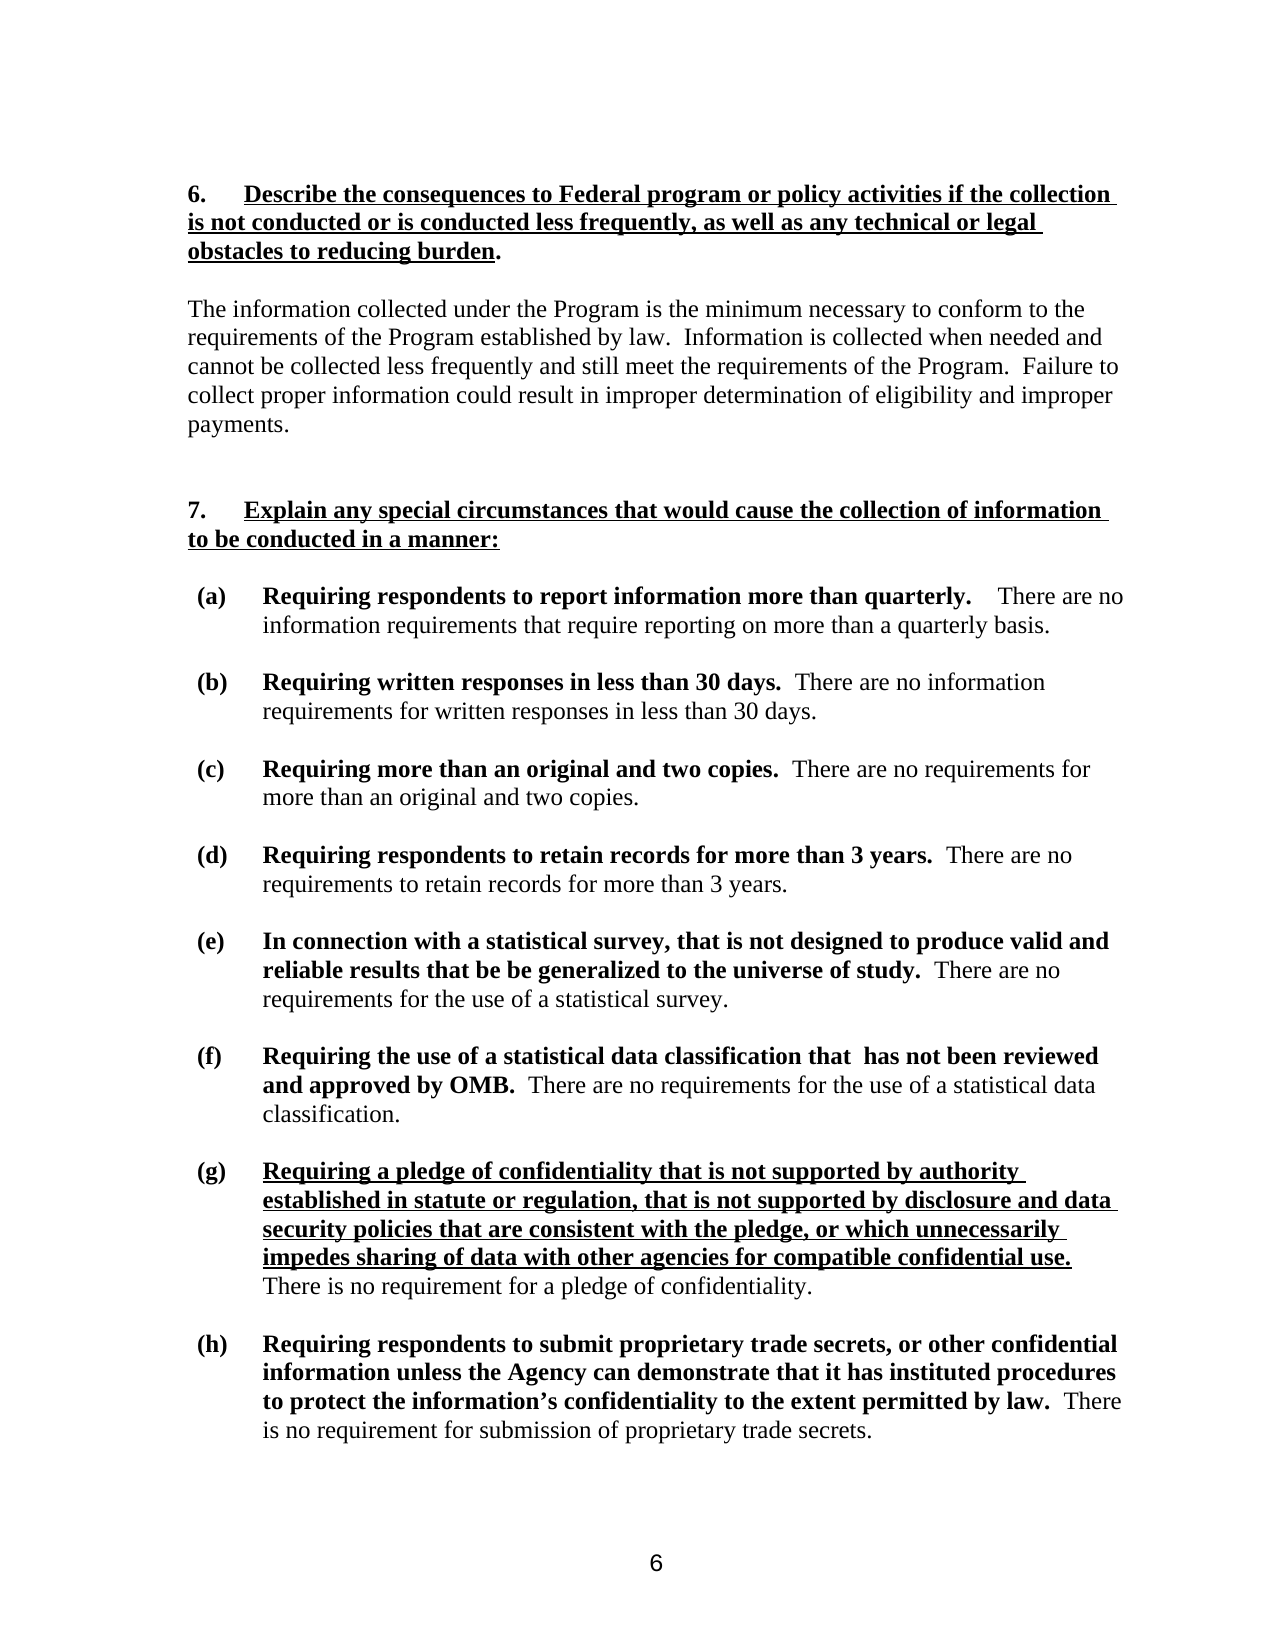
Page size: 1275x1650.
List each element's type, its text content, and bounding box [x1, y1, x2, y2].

text (a) Requiring respondents to report information more than quarterly. There are no information requirements that require reporting on more than a quarterly basis. [197, 581, 1125, 639]
text (c) Requiring more than an original and two copies. There are no requirements for more than an original and two copies. [197, 754, 1125, 811]
text (b) Requiring written responses in less than 30 days. There are no information requirements for written responses in less than 30 days. [197, 667, 1125, 725]
text (f) Requiring the use of a statistical data classification that has not been reviewed and approved by OMB. There are no requirements for the use of a statistical data classification. [197, 1041, 1125, 1127]
text (d) Requiring respondents to retain records for more than 3 years. There are no requirements to retain records for more than 3 years. [197, 840, 1125, 897]
text 6. Describe the consequences to Federal program or policy activities if the collection is not conducted or is conducted less frequently, as well as any technical or legal obstacles to reducing burden. [187, 179, 1125, 265]
text 7. Explain any special circumstances that would cause the collection of information to be conducted in a manner: [187, 495, 1125, 552]
text The information collected under the Program is the minimum necessary to conform to the requirements of the Program established by law. Information is collected when needed and cannot be collected less frequently and still meet the requirements of the Program. Failure to collect proper information could result in improper determination of eligibility and improper payments. [187, 294, 1125, 437]
text (g) Requiring a pledge of confidentiality that is not supported by authority established in statute or regulation, that is not supported by disclosure and data security policies that are consistent with the pledge, or which unnecessarily impedes sharing of data with other agencies for compatible confidential use. There is no requirement for a pledge of confidentiality. [197, 1156, 1125, 1300]
text (h) Requiring respondents to submit proprietary trade secrets, or other confidential information unless the Agency can demonstrate that it has instituted procedures to protect the information’s confidentiality to the extent permitted by law. There is no requirement for submission of proprietary trade secrets. [197, 1329, 1125, 1444]
text (e) In connection with a statistical survey, that is not designed to produce valid and reliable results that be be generalized to the universe of study. There are no requirements for the use of a statistical survey. [197, 926, 1125, 1012]
